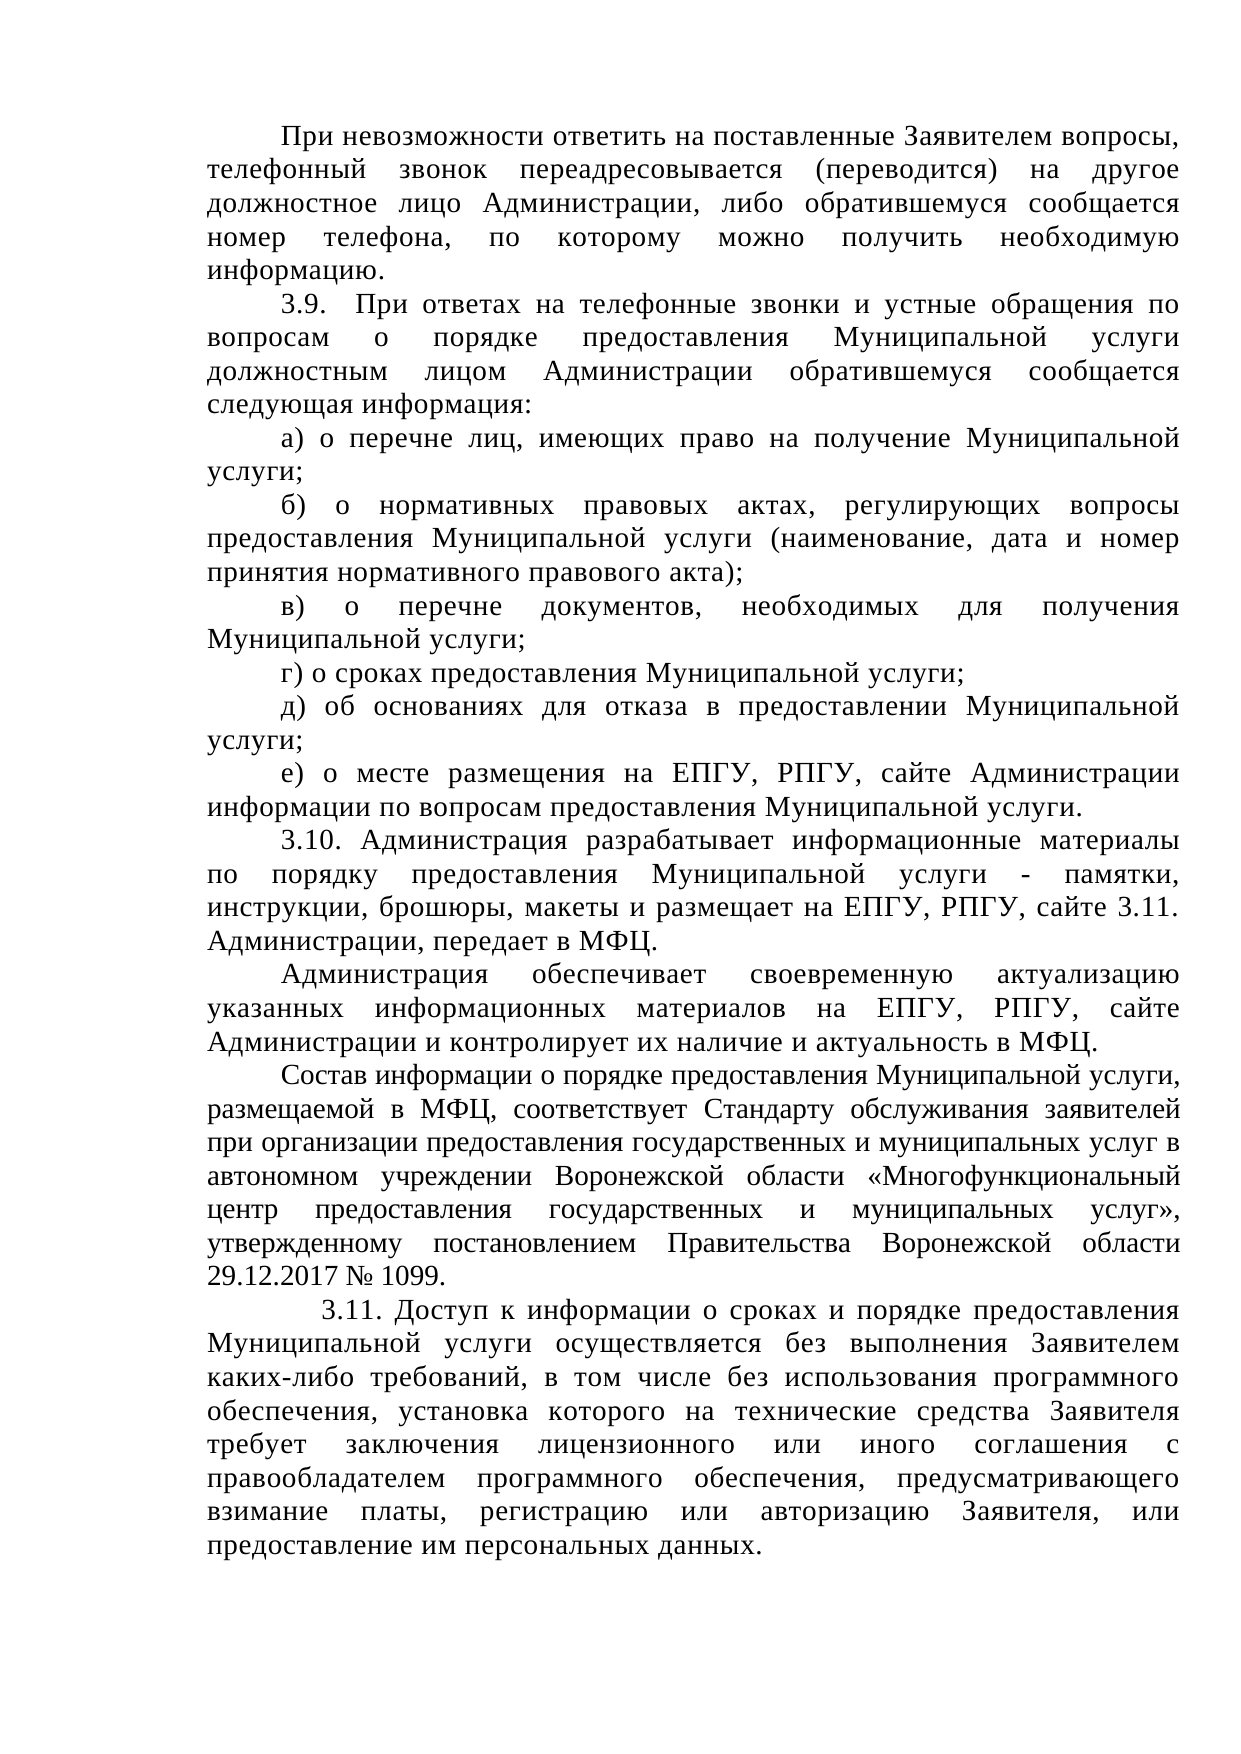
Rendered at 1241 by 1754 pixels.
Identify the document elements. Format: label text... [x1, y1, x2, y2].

text б) о нормативных правовых актах, регулирующих вопросы предоставления Муниципальной услуги (наименование, дата и номер принятия нормативного правового акта); [207, 487, 1181, 588]
text в) о перечне документов, необходимых для получения Муниципальной услуги; [207, 588, 1181, 655]
text 3.10. Администрация разрабатывает информационные материалы по порядку предоставления Муниципальной услуги - памятки, инструкции, брошюры, макеты и размещает на ЕПГУ, РПГУ, сайте 3.11. Администрации, передает в МФЦ. [207, 822, 1181, 957]
text Администрация обеспечивает своевременную актуализацию указанных информационных материалов на ЕПГУ, РПГУ, сайте Администрации и контролирует их наличие и актуальность в МФЦ. [207, 957, 1181, 1057]
text д) об основаниях для отказа в предоставлении Муниципальной услуги; [207, 688, 1181, 755]
text Состав информации о порядке предоставления Муниципальной услуги, размещаемой в МФЦ, соответствует Стандарту обслуживания заявителей при организации предоставления государственных и муниципальных услуг в автономном учреждении Воронежской области «Многофункциональный центр предоставления государственных и муниципальных услуг», утвержденному постановлением Правительства Воронежской области 29.12.2017 № 1099. [207, 1057, 1181, 1292]
text 3.11. Доступ к информации о сроках и порядке предоставления Муниципальной услуги осуществляется без выполнения Заявителем каких-либо требований, в том числе без использования программного обеспечения, установка которого на технические средства Заявителя требует заключения лицензионного или иного соглашения с правообладателем программного обеспечения, предусматривающего взимание платы, регистрацию или авторизацию Заявителя, или предоставление им персональных данных. [207, 1292, 1181, 1560]
text При невозможности ответить на поставленные Заявителем вопросы, телефонный звонок переадресовывается (переводится) на другое должностное лицо Администрации, либо обратившемуся сообщается номер телефона, по которому можно получить необходимую информацию. [207, 118, 1181, 286]
text г) о сроках предоставления Муниципальной услуги; [207, 655, 1181, 688]
text е) о месте размещения на ЕПГУ, РПГУ, сайте Администрации информации по вопросам предоставления Муниципальной услуги. [207, 755, 1181, 822]
text а) о перечне лиц, имеющих право на получение Муниципальной услуги; [207, 420, 1181, 487]
text 3.9. При ответах на телефонные звонки и устные обращения по вопросам о порядке предоставления Муниципальной услуги должностным лицом Администрации обратившемуся сообщается следующая информация: [207, 286, 1181, 420]
